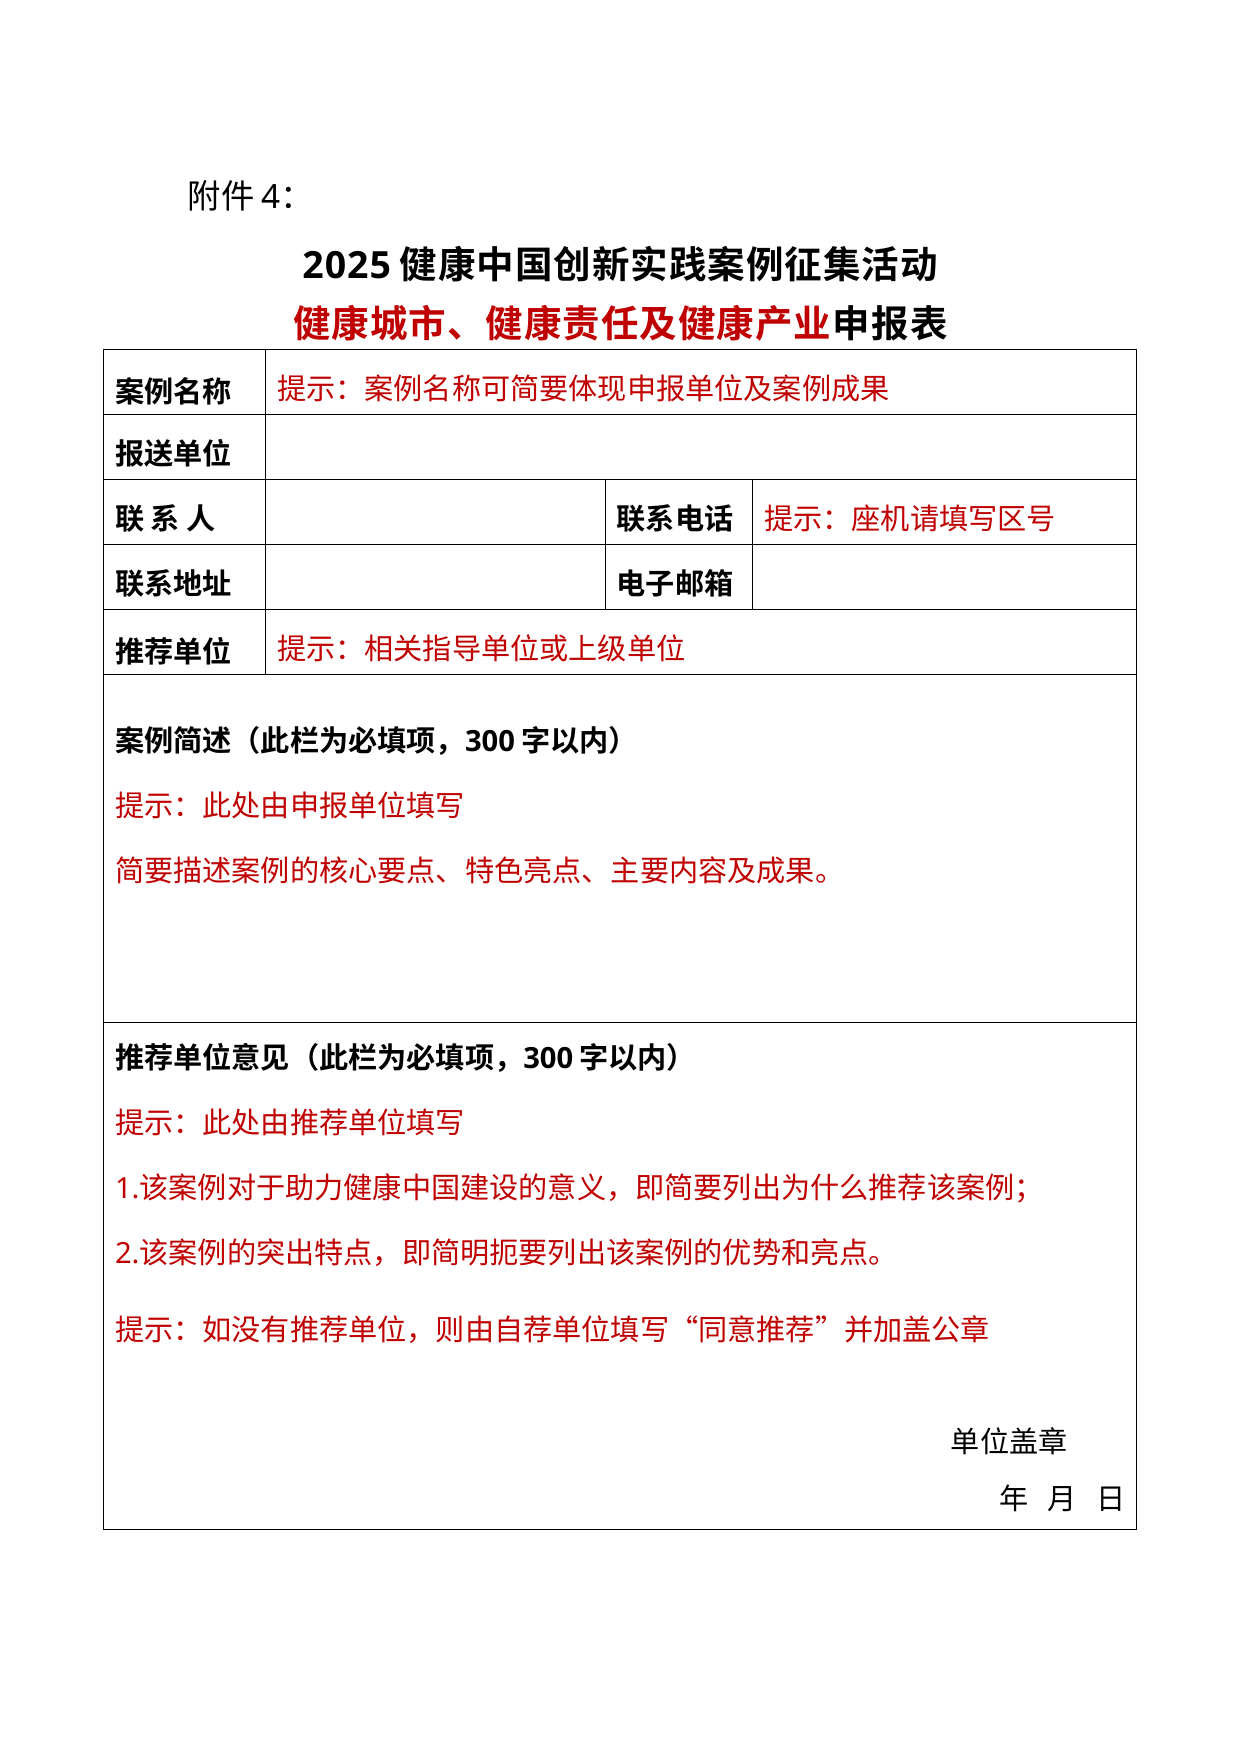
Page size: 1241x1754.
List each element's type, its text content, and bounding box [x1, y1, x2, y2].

table_cell 电子邮箱 [606, 545, 752, 609]
table_cell 推荐单位 [104, 610, 265, 674]
table_cell [266, 415, 1136, 479]
table_cell [753, 545, 1136, 609]
text 2025健康中国创新实践案例征集活动 [187, 232, 1053, 290]
table_cell 联系地址 [104, 545, 265, 609]
table_cell [266, 545, 605, 609]
text 附件4： [187, 162, 1053, 227]
table_header 提示：案例名称可简要体现申报单位及案例成果 [266, 350, 1136, 414]
table_cell 提示：相关指导单位或上级单位 [266, 610, 1136, 674]
table_cell 报送单位 [104, 415, 265, 479]
table_cell 联 系 人 [104, 480, 265, 544]
table_cell 提示：座机请填写区号 [753, 480, 1136, 544]
table_header 案例名称 [104, 350, 265, 414]
table_cell 推荐单位意见（此栏为必填项，300字以内） 提示：此处由推荐单位填写 1.该案例对于助力健康中国建设的意义，即简要列出为什么推荐该案例； 2.该案例的突出特点，即简明扼要列出该案例的优势和亮点。 提示：如没有推荐单位，则由自荐单位填写“同意推荐”并加盖公章 单位盖章 年 月 日 [104, 1023, 1136, 1529]
text 健康城市、健康责任及健康产业申报表 [187, 290, 1053, 349]
table_cell [266, 480, 605, 544]
table_cell 案例简述（此栏为必填项，300字以内） 提示：此处由申报单位填写 简要描述案例的核心要点、特色亮点、主要内容及成果。 [104, 675, 1136, 1022]
table_cell 联系电话 [606, 480, 752, 544]
